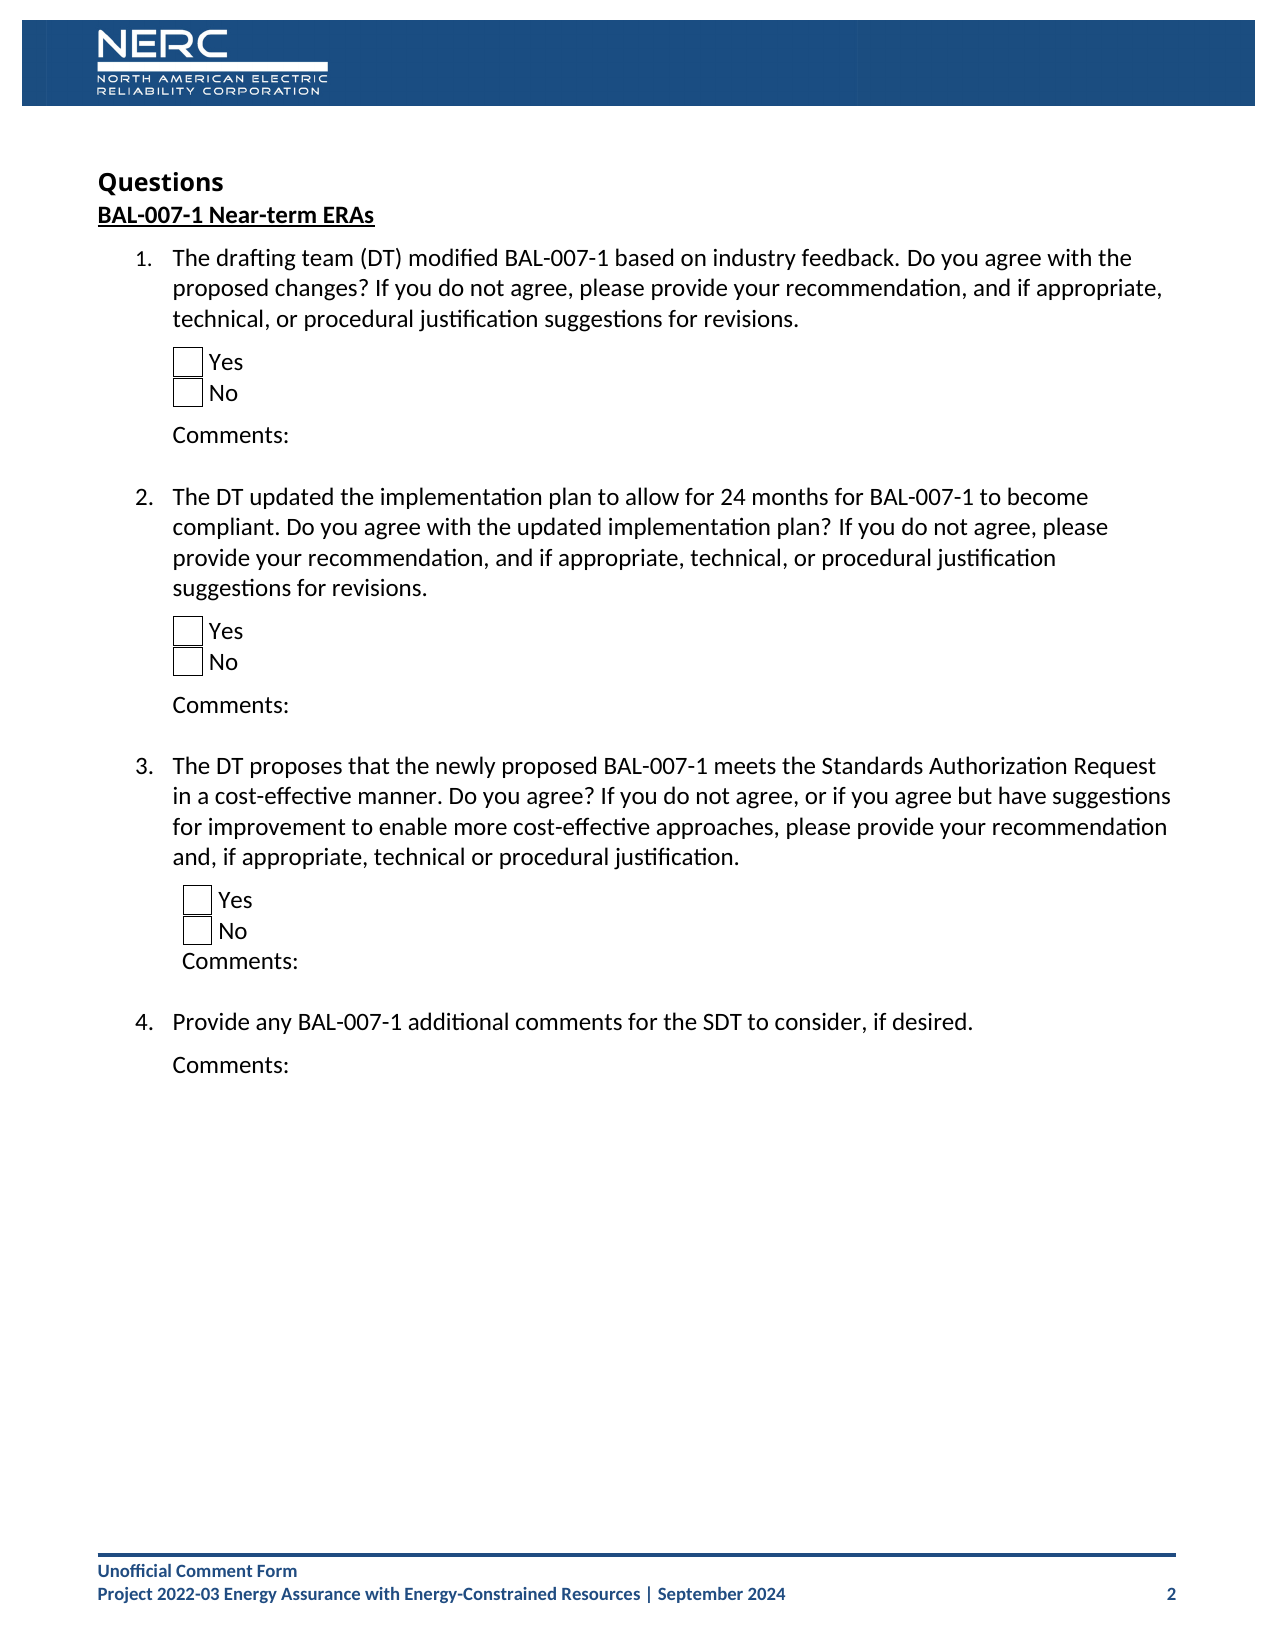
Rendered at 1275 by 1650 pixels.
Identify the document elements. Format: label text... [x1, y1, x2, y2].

text No [97, 377, 1177, 407]
text Comments: [97, 420, 1177, 450]
text BAL-007-1 Near-term ERAs [97, 199, 1177, 229]
text Yes [97, 346, 1177, 377]
list Provide any BAL-007-1 additional comments for the SDT to consider, if desired. [135, 1007, 1177, 1037]
text Comments: [97, 689, 1177, 719]
list The DT updated the implementation plan to allow for 24 months for BAL-007-1 to become compliant. Do you agree with the updated implementation plan? If you do not agree, please provide your recommendation, and if appropriate, technical, or procedural justification suggestions for revisions. [135, 481, 1177, 603]
list Comments: [182, 946, 1177, 976]
text Comments: [97, 1049, 1177, 1080]
list The drafting team (DT) modified BAL-007-1 based on industry feedback. Do you agree with the proposed changes? If you do not agree, please provide your recommendation, and if appropriate, technical, or procedural justification suggestions for revisions. [135, 242, 1177, 334]
picture [22, 20, 1255, 106]
list Yes [182, 884, 1177, 915]
list No [182, 915, 1177, 946]
text No [97, 646, 1177, 676]
subtitle Questions [97, 165, 1177, 199]
text Yes [97, 615, 1177, 646]
list The DT proposes that the newly proposed BAL-007-1 meets the Standards Authorization Request in a cost-effective manner. Do you agree? If you do not agree, or if you agree but have suggestions for improvement to enable more cost-effective approaches, please provide your recommendation and, if appropriate, technical or procedural justification. [135, 750, 1177, 872]
